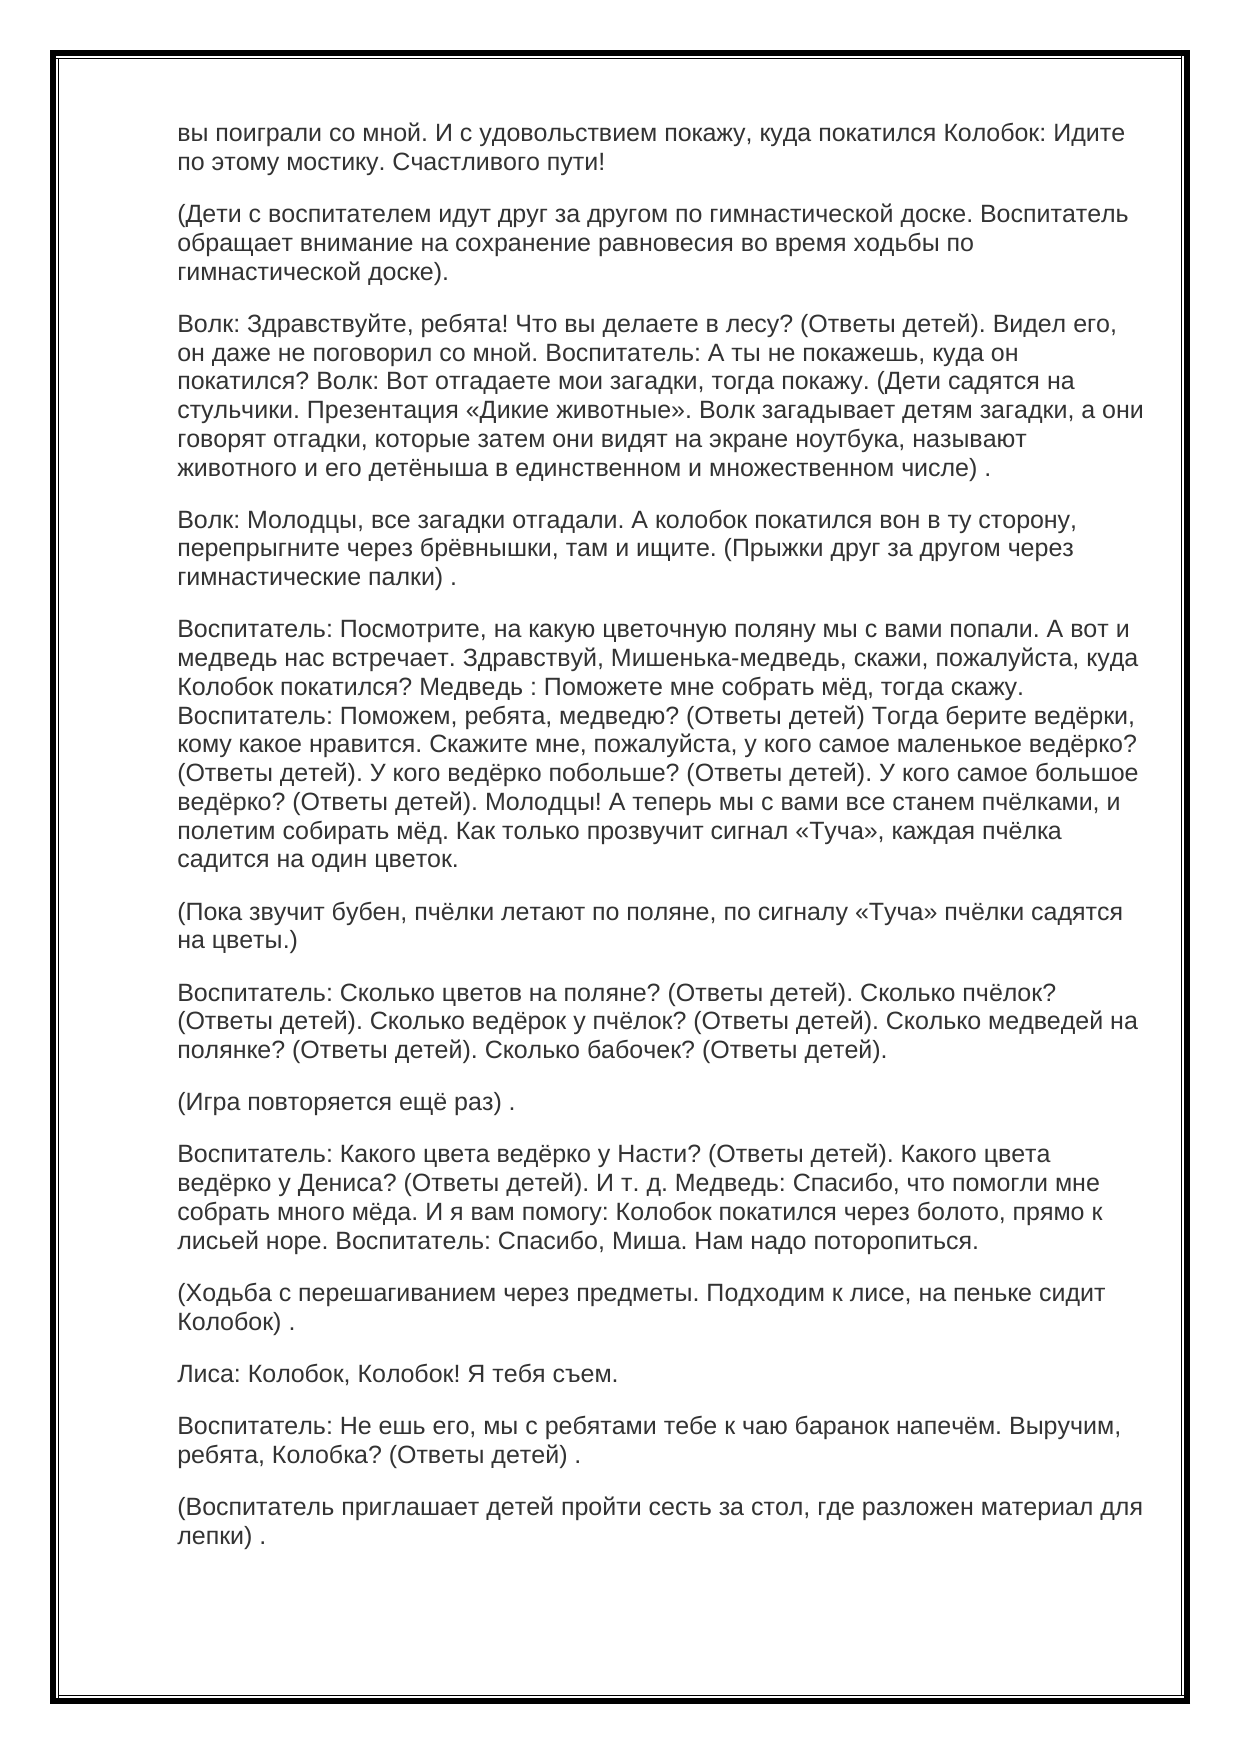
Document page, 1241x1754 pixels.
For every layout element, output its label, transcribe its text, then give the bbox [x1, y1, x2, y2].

text Лиса: Колобок, Колобок! Я тебя съем. [177, 1359, 1152, 1387]
text (Дети с воспитателем идут друг за другом по гимнастической доске. Воспитатель обращает внимание на сохранение равновесия во время ходьбы по гимнастической доске). [177, 199, 1152, 285]
text Воспитатель: Посмотрите, на какую цветочную поляну мы с вами попали. А вот и медведь нас встречает. Здравствуй, Мишенька-медведь, скажи, пожалуйста, куда Колобок покатился? Медведь : Поможете мне собрать мёд, тогда скажу. Воспитатель: Поможем, ребята, медведю? (Ответы детей) Тогда берите ведёрки, кому какое нравится. Скажите мне, пожалуйста, у кого самое маленькое ведёрко? (Ответы детей). У кого ведёрко побольше? (Ответы детей). У кого самое большое ведёрко? (Ответы детей). Молодцы! А теперь мы с вами все станем пчёлками, и полетим собирать мёд. Как только прозвучит сигнал «Туча», каждая пчёлка садится на один цветок. [177, 614, 1152, 873]
text Волк: Здравствуйте, ребята! Что вы делаете в лесу? (Ответы детей). Видел его, он даже не поговорил со мной. Воспитатель: А ты не покажешь, куда он покатился? Волк: Вот отгадаете мои загадки, тогда покажу. (Дети садятся на стульчики. Презентация «Дикие животные». Волк загадывает детям загадки, а они говорят отгадки, которые затем они видят на экране ноутбука, называют животного и его детёныша в единственном и множественном числе) . [177, 309, 1152, 481]
text (Пока звучит бубен, пчёлки летают по поляне, по сигналу «Туча» пчёлки садятся на цветы.) [177, 897, 1152, 954]
text (Ходьба с перешагиванием через предметы. Подходим к лисе, на пеньке сидит Колобок) . [177, 1278, 1152, 1335]
text Воспитатель: Не ешь его, мы с ребятами тебе к чаю баранок напечём. Выручим, ребята, Колобка? (Ответы детей) . [177, 1411, 1152, 1468]
text (Воспитатель приглашает детей пройти сесть за стол, где разложен материал для лепки) . [177, 1492, 1152, 1549]
text Воспитатель: Какого цвета ведёрко у Насти? (Ответы детей). Какого цвета ведёрко у Дениса? (Ответы детей). И т. д. Медведь: Спасибо, что помогли мне собрать много мёда. И я вам помогу: Колобок покатился через болото, прямо к лисьей норе. Воспитатель: Спасибо, Миша. Нам надо поторопиться. [177, 1139, 1152, 1254]
text (Игра повторяется ещё раз) . [177, 1087, 1152, 1116]
text Воспитатель: Сколько цветов на поляне? (Ответы детей). Сколько пчёлок? (Ответы детей). Сколько ведёрок у пчёлок? (Ответы детей). Сколько медведей на полянке? (Ответы детей). Сколько бабочек? (Ответы детей). [177, 977, 1152, 1064]
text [177, 118, 1152, 176]
text Волк: Молодцы, все загадки отгадали. А колобок покатился вон в ту сторону, перепрыгните через брёвнышки, там и ищите. (Прыжки друг за другом через гимнастические палки) . [177, 505, 1152, 591]
